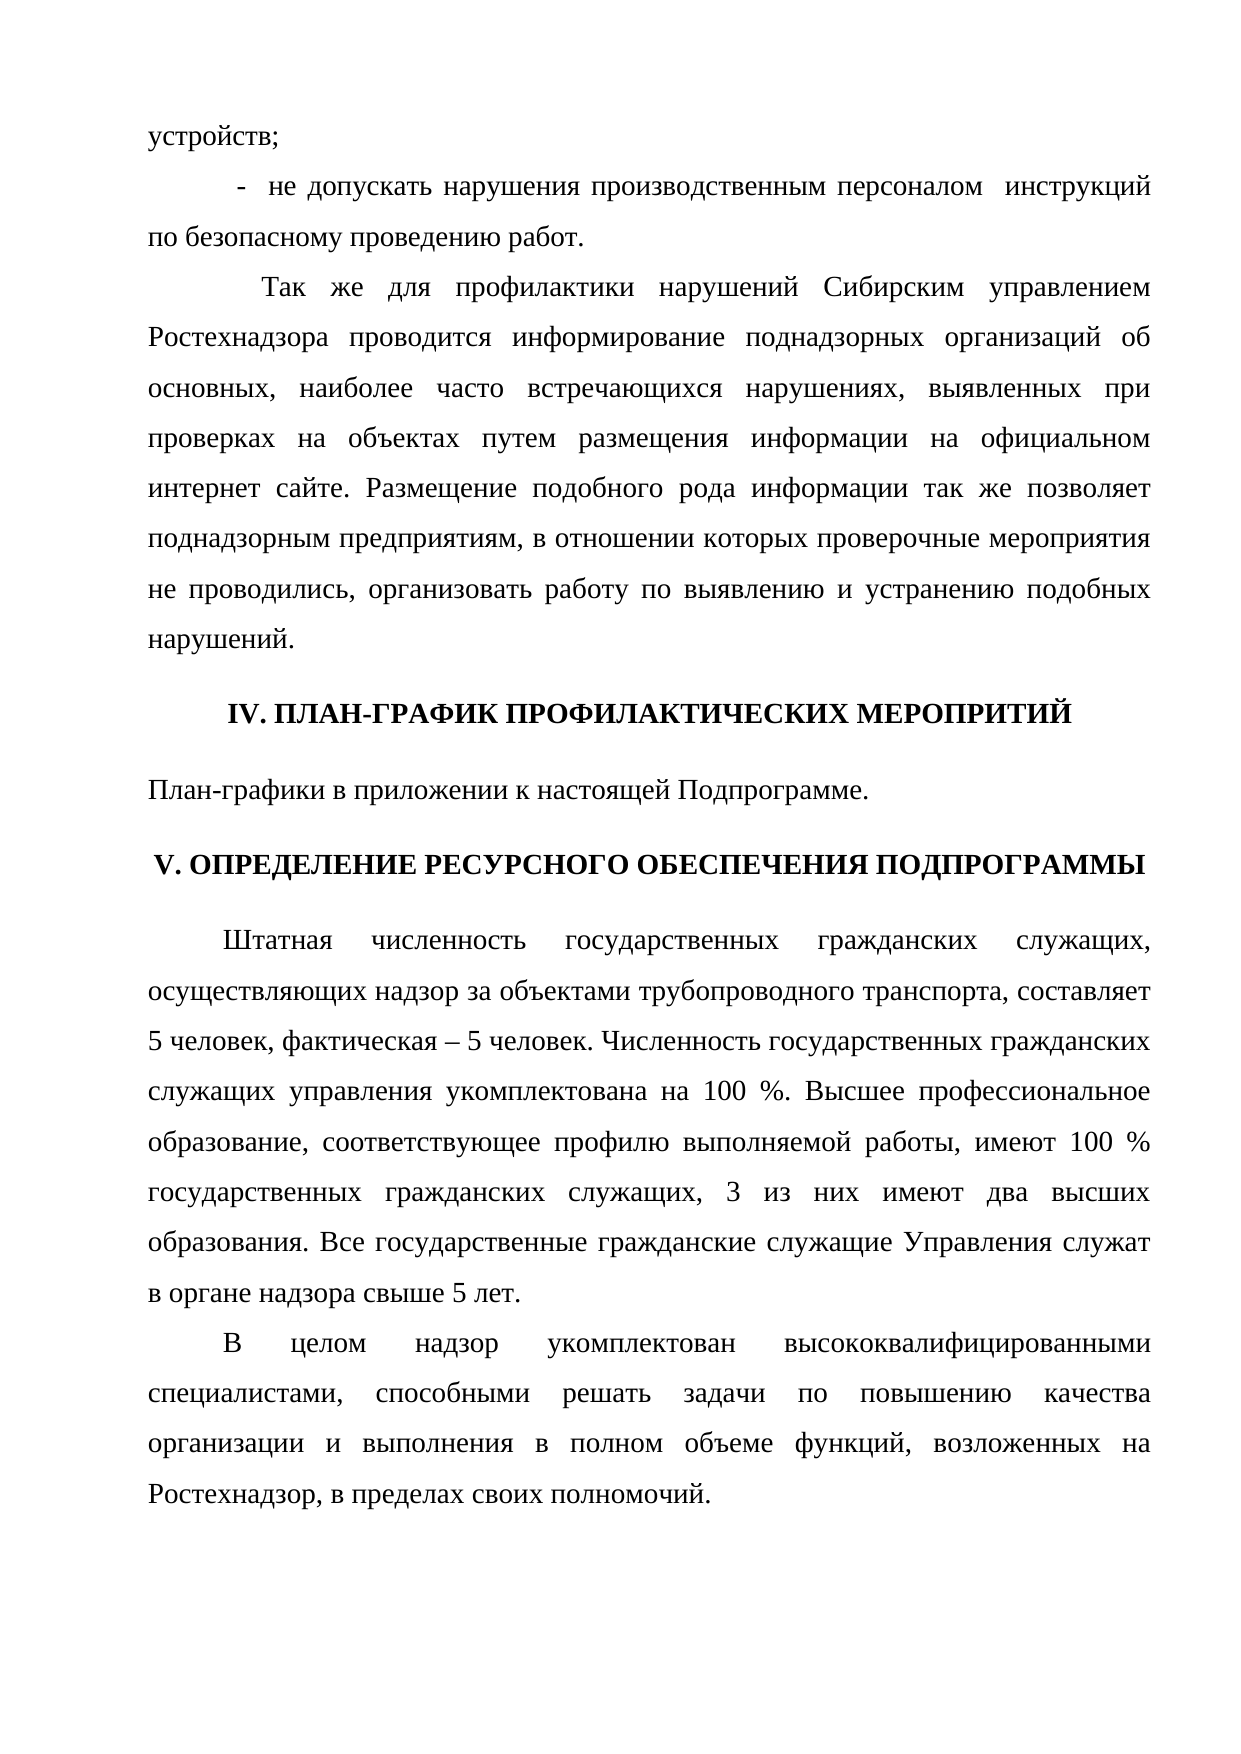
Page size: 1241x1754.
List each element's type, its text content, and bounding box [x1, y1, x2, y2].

text В целом надзор укомплектован высококвалифицированными специалистами, способными решать задачи по повышению качества организации и выполнения в полном объеме функций, возложенных на Ростехнадзор, в пределах своих полномочий. [148, 1325, 1152, 1509]
title План-графики в приложении к настоящей Подпрограмме. [148, 772, 1152, 805]
text Так же для профилактики нарушений Сибирским управлением Ростехнадзора проводится информирование поднадзорных организаций об основных, наиболее часто встречающихся нарушениях, выявленных при проверках на объектах путем размещения информации на официальном интернет сайте. Размещение подобного рода информации так же позволяет поднадзорным предприятиям, в отношении которых проверочные мероприятия не проводились, организовать работу по выявлению и устранению подобных нарушений. [148, 269, 1152, 655]
text - не допускать нарушения производственным персоналом инструкций по безопасному проведению работ. [148, 168, 1152, 252]
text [148, 118, 1152, 152]
text Штатная численность государственных гражданских служащих, осуществляющих надзор за объектами трубопроводного транспорта, составляет 5 человек, фактическая – 5 человек. Численность государственных гражданских служащих управления укомплектована на 100 %. Высшее профессиональное образование, соответствующее профилю выполняемой работы, имеют 100 % государственных гражданских служащих, 3 из них имеют два высших образования. Все государственные гражданские служащие Управления служат в органе надзора свыше 5 лет. [148, 922, 1152, 1308]
title V. ОПРЕДЕЛЕНИЕ РЕСУРСНОГО ОБЕСПЕЧЕНИЯ ПОДПРОГРАММЫ [148, 847, 1152, 881]
title IV. ПЛАН-ГРАФИК ПРОФИЛАКТИЧЕСКИХ МЕРОПРИТИЙ [148, 697, 1152, 730]
